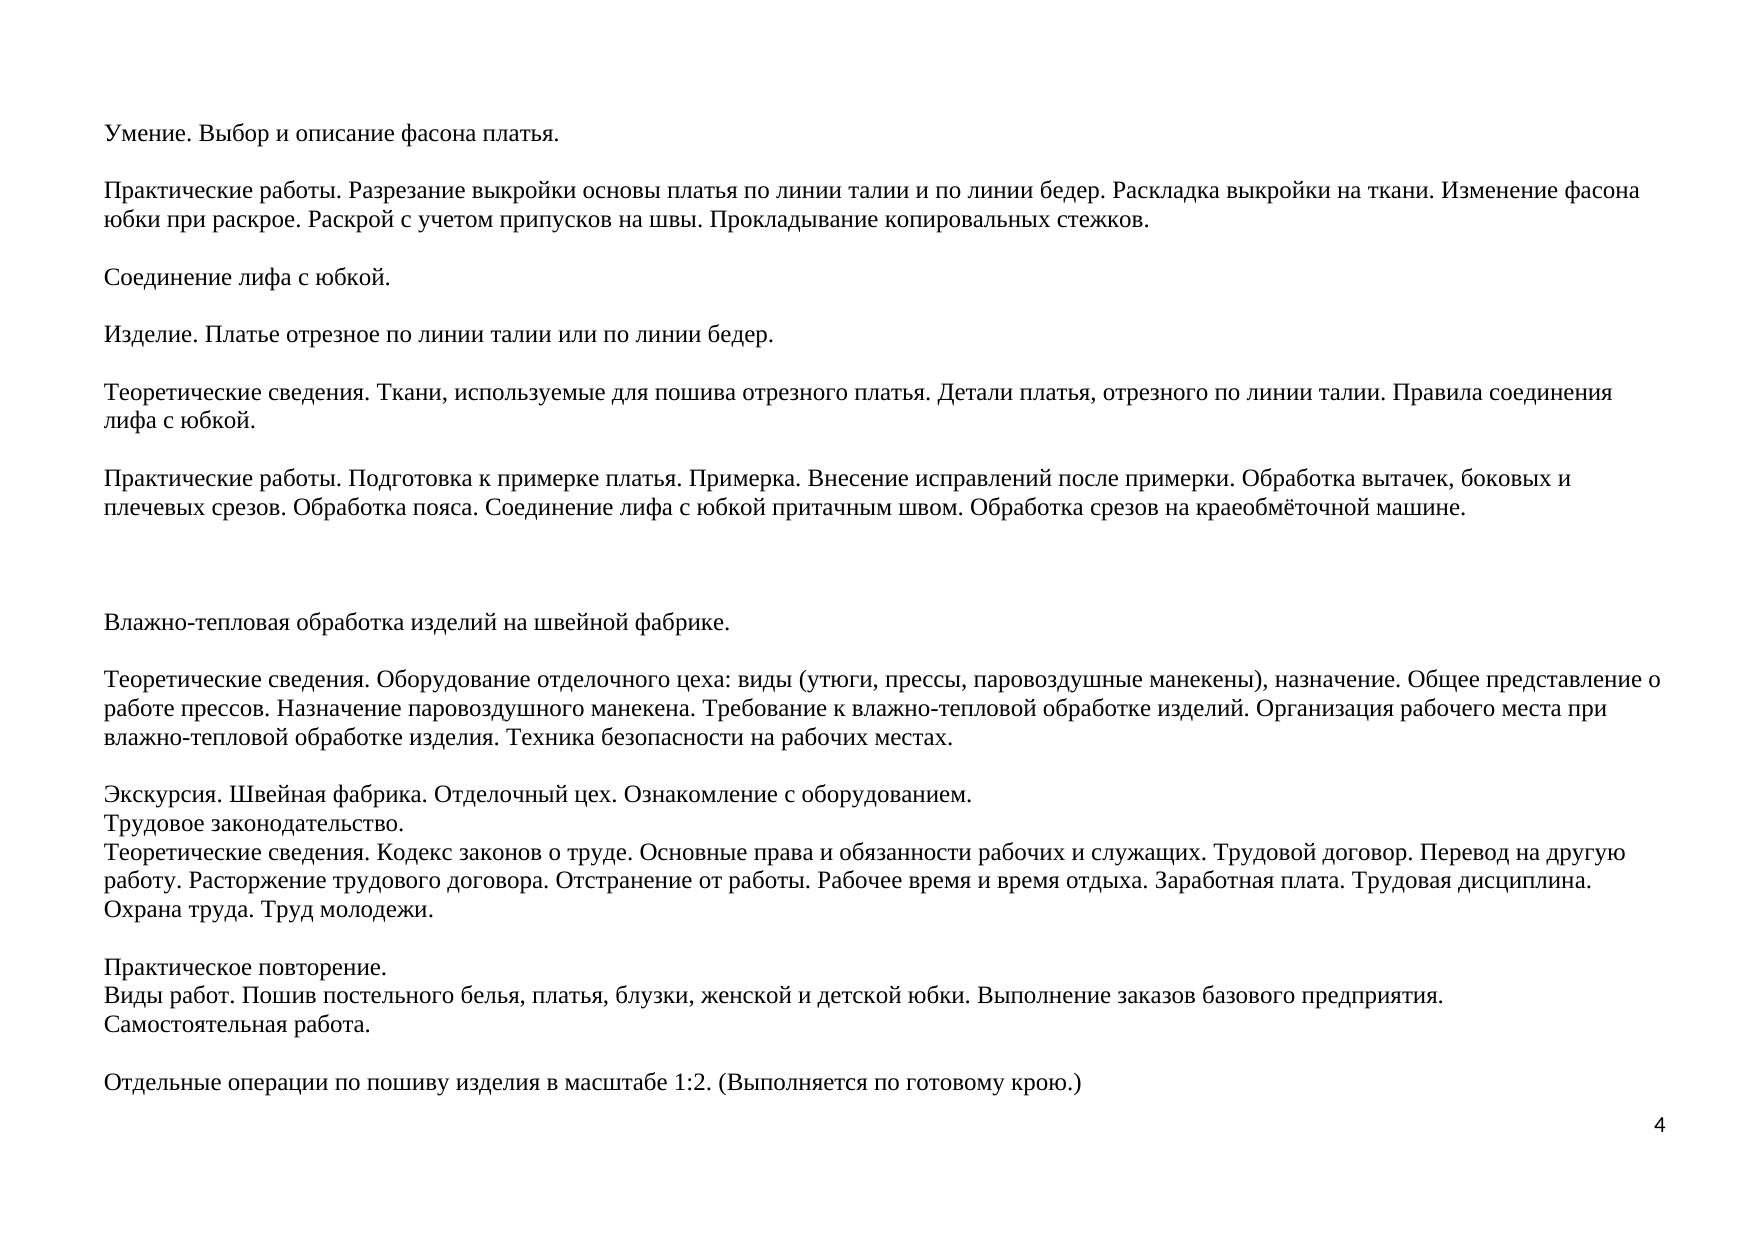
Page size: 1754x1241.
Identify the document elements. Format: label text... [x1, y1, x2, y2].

text Соединение лифа с юбкой. [103, 262, 1665, 291]
text Влажно-тепловая обработка изделий на швейной фабрике. [103, 607, 1665, 636]
text Практические работы. Разрезание выкройки основы платья по линии талии и по линии бедер. Раскладка выкройки на ткани. Изменение фасона юбки при раскрое. Раскрой с учетом припусков на швы. Прокладывание копировальных стежков. [103, 176, 1665, 233]
text Изделие. Платье отрезное по линии талии или по линии бедер. [103, 319, 1665, 348]
text Виды работ. Пошив постельного белья, платья, блузки, женской и детской юбки. Выполнение заказов базового предприятия. [103, 981, 1665, 1009]
text Экскурсия. Швейная фабрика. Отделочный цех. Ознакомление с оборудованием. [103, 779, 1665, 808]
text Теоретические сведения. Оборудование отделочного цеха: виды (утюги, прессы, паровоздушные манекены), назначение. Общее представление о работе прессов. Назначение паровоздушного манекена. Требование к влажно-тепловой обработке изделий. Организация рабочего места при влажно-тепловой обработке изделия. Техника безопасности на рабочих местах. [103, 664, 1665, 751]
text Умение. Выбор и описание фасона платья. [103, 118, 1665, 147]
text Теоретические сведения. Ткани, используемые для пошива отрезного платья. Детали платья, отрезного по линии талии. Правила соединения лифа с юбкой. [103, 377, 1665, 434]
text Самостоятельная работа. [103, 1009, 1665, 1038]
text Трудовое законодательство. [103, 808, 1665, 837]
text Практические работы. Подготовка к примерке платья. Примерка. Внесение исправлений после примерки. Обработка вытачек, боковых и плечевых срезов. Обработка пояса. Соединение лифа с юбкой притачным швом. Обработка срезов на краеобмёточной машине. [103, 463, 1665, 521]
text Теоретические сведения. Кодекс законов о труде. Основные права и обязанности рабочих и служащих. Трудовой договор. Перевод на другую работу. Расторжение трудового договора. Отстранение от работы. Рабочее время и время отдыха. Заработная плата. Трудовая дисциплина. Охрана труда. Труд молодежи. [103, 837, 1665, 923]
text Практическое повторение. [103, 952, 1665, 981]
text Отдельные операции по пошиву изделия в масштабе 1:2. (Выполняется по готовому крою.) [103, 1067, 1665, 1096]
